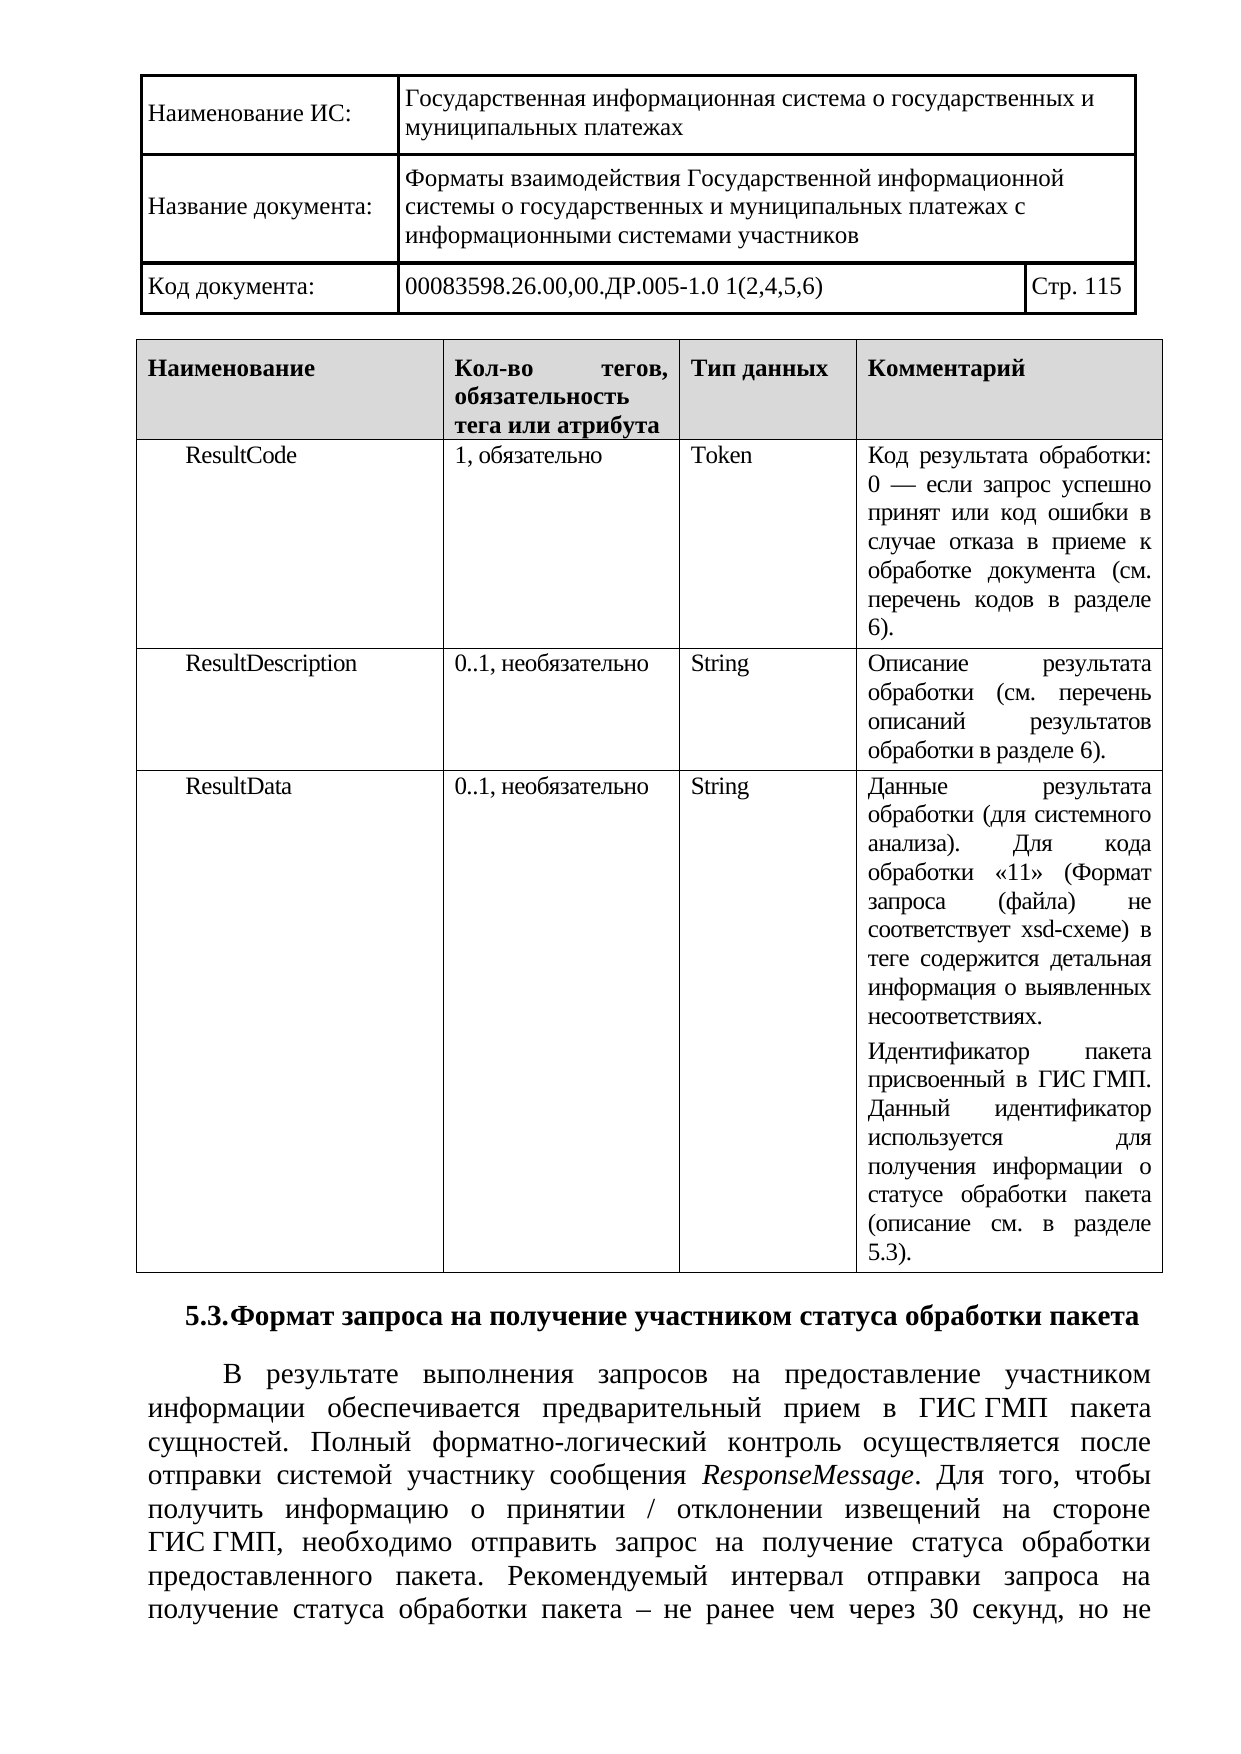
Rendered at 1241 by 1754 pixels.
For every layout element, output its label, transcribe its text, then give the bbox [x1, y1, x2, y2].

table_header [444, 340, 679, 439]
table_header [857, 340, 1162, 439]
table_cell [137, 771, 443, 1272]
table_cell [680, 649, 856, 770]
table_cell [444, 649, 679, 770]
subtitle Формат запроса на получение участником статуса обработки пакета [185, 1298, 1152, 1332]
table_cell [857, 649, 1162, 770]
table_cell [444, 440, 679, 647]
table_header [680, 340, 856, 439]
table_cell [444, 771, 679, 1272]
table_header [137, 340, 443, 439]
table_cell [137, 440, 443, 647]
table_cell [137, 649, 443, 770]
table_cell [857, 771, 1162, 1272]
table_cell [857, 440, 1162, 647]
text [148, 1357, 1152, 1625]
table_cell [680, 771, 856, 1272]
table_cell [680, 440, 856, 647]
